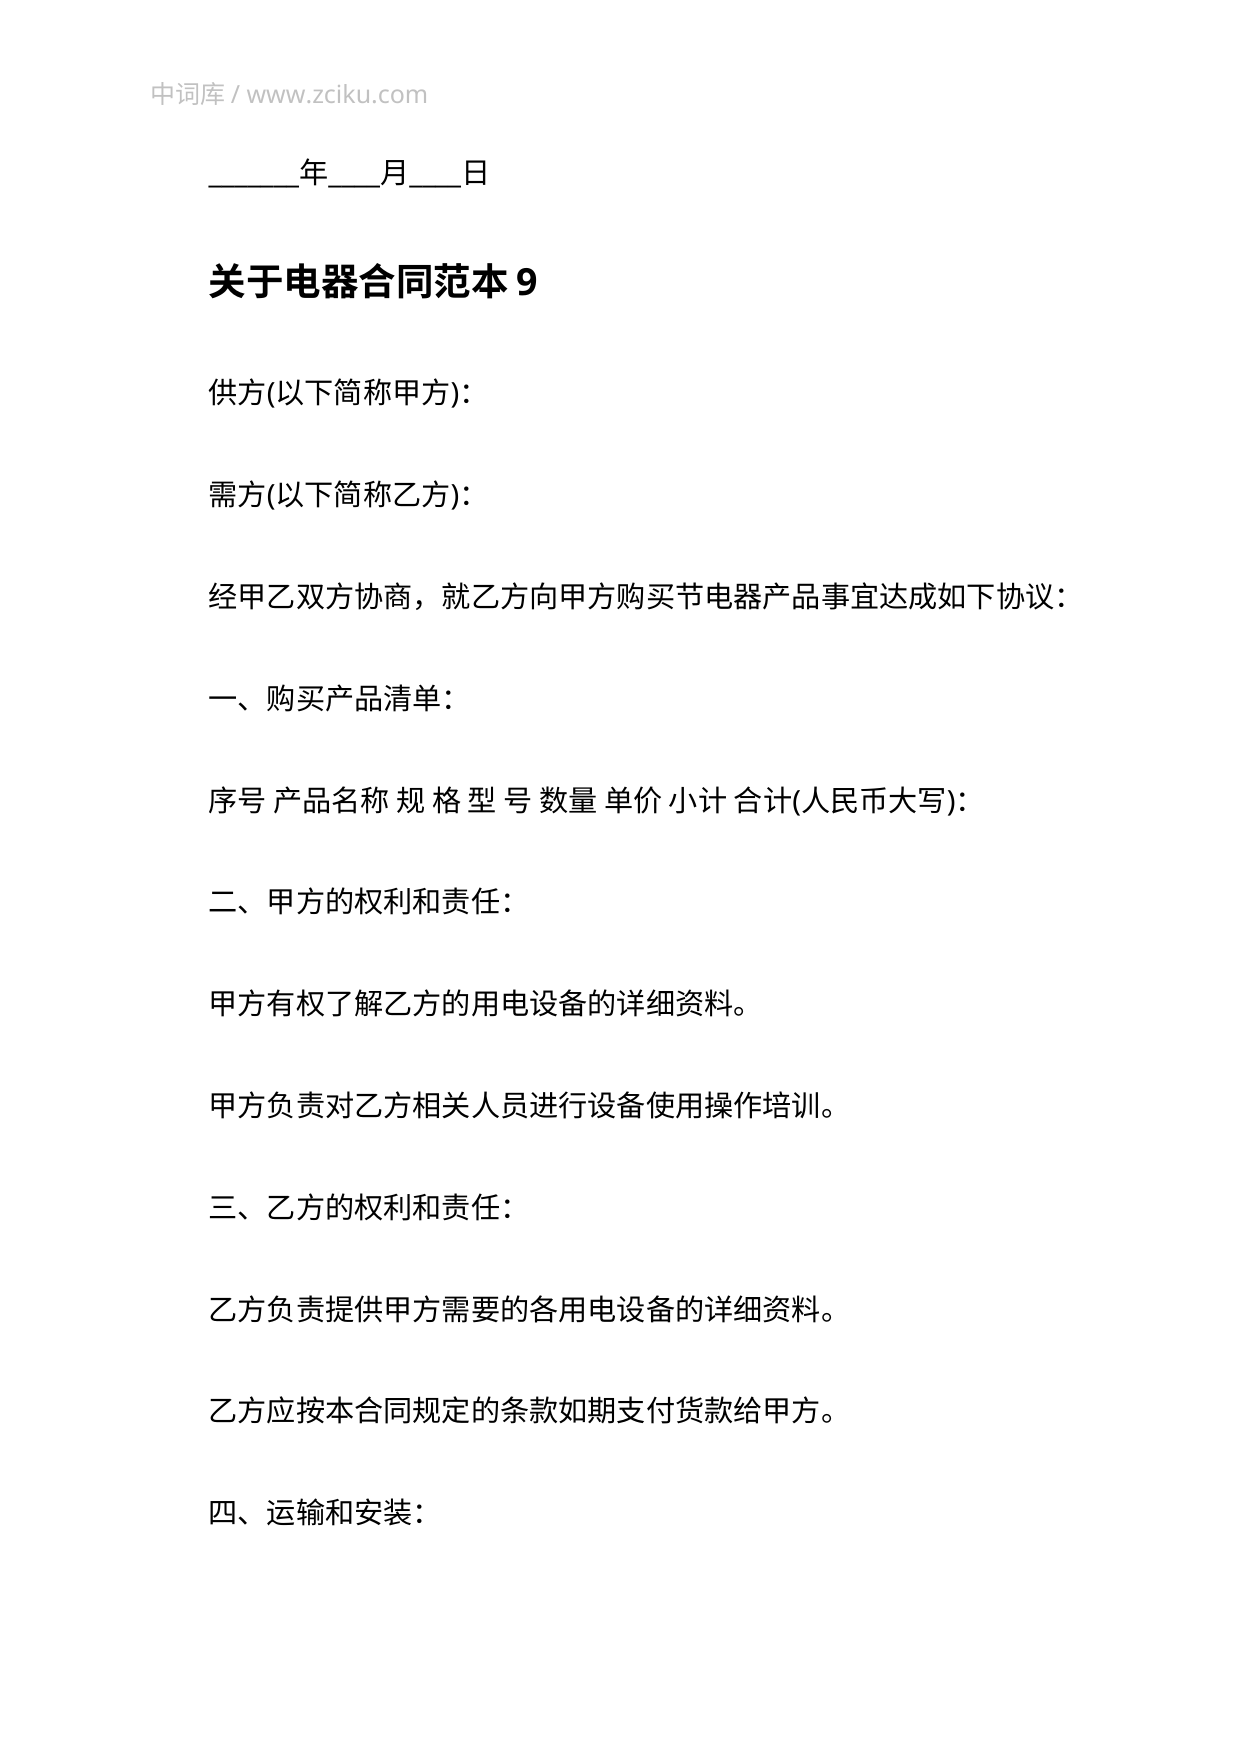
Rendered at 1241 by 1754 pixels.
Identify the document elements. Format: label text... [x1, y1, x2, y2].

text 序号 产品名称 规 格 型 号 数量 单价 小计 合计(人民币大写)： [150, 777, 1090, 819]
text 经甲乙双方协商，就乙方向甲方购买节电器产品事宜达成如下协议： [150, 573, 1090, 616]
text 供方(以下简称甲方)： [150, 369, 1090, 412]
text 乙方负责提供甲方需要的各用电设备的详细资料。 [150, 1286, 1090, 1328]
text _______年____月____日 [150, 150, 1090, 192]
text 甲方有权了解乙方的用电设备的详细资料。 [150, 981, 1090, 1023]
text 三、乙方的权利和责任： [150, 1184, 1090, 1227]
text 二、甲方的权利和责任： [150, 879, 1090, 921]
text 四、运输和安装： [150, 1490, 1090, 1532]
text 需方(以下简称乙方)： [150, 472, 1090, 514]
text 甲方负责对乙方相关人员进行设备使用操作培训。 [150, 1083, 1090, 1125]
text 乙方应按本合同规定的条款如期支付货款给甲方。 [150, 1388, 1090, 1430]
text 关于电器合同范本9 [150, 252, 1090, 306]
text 一、购买产品清单： [150, 675, 1090, 718]
